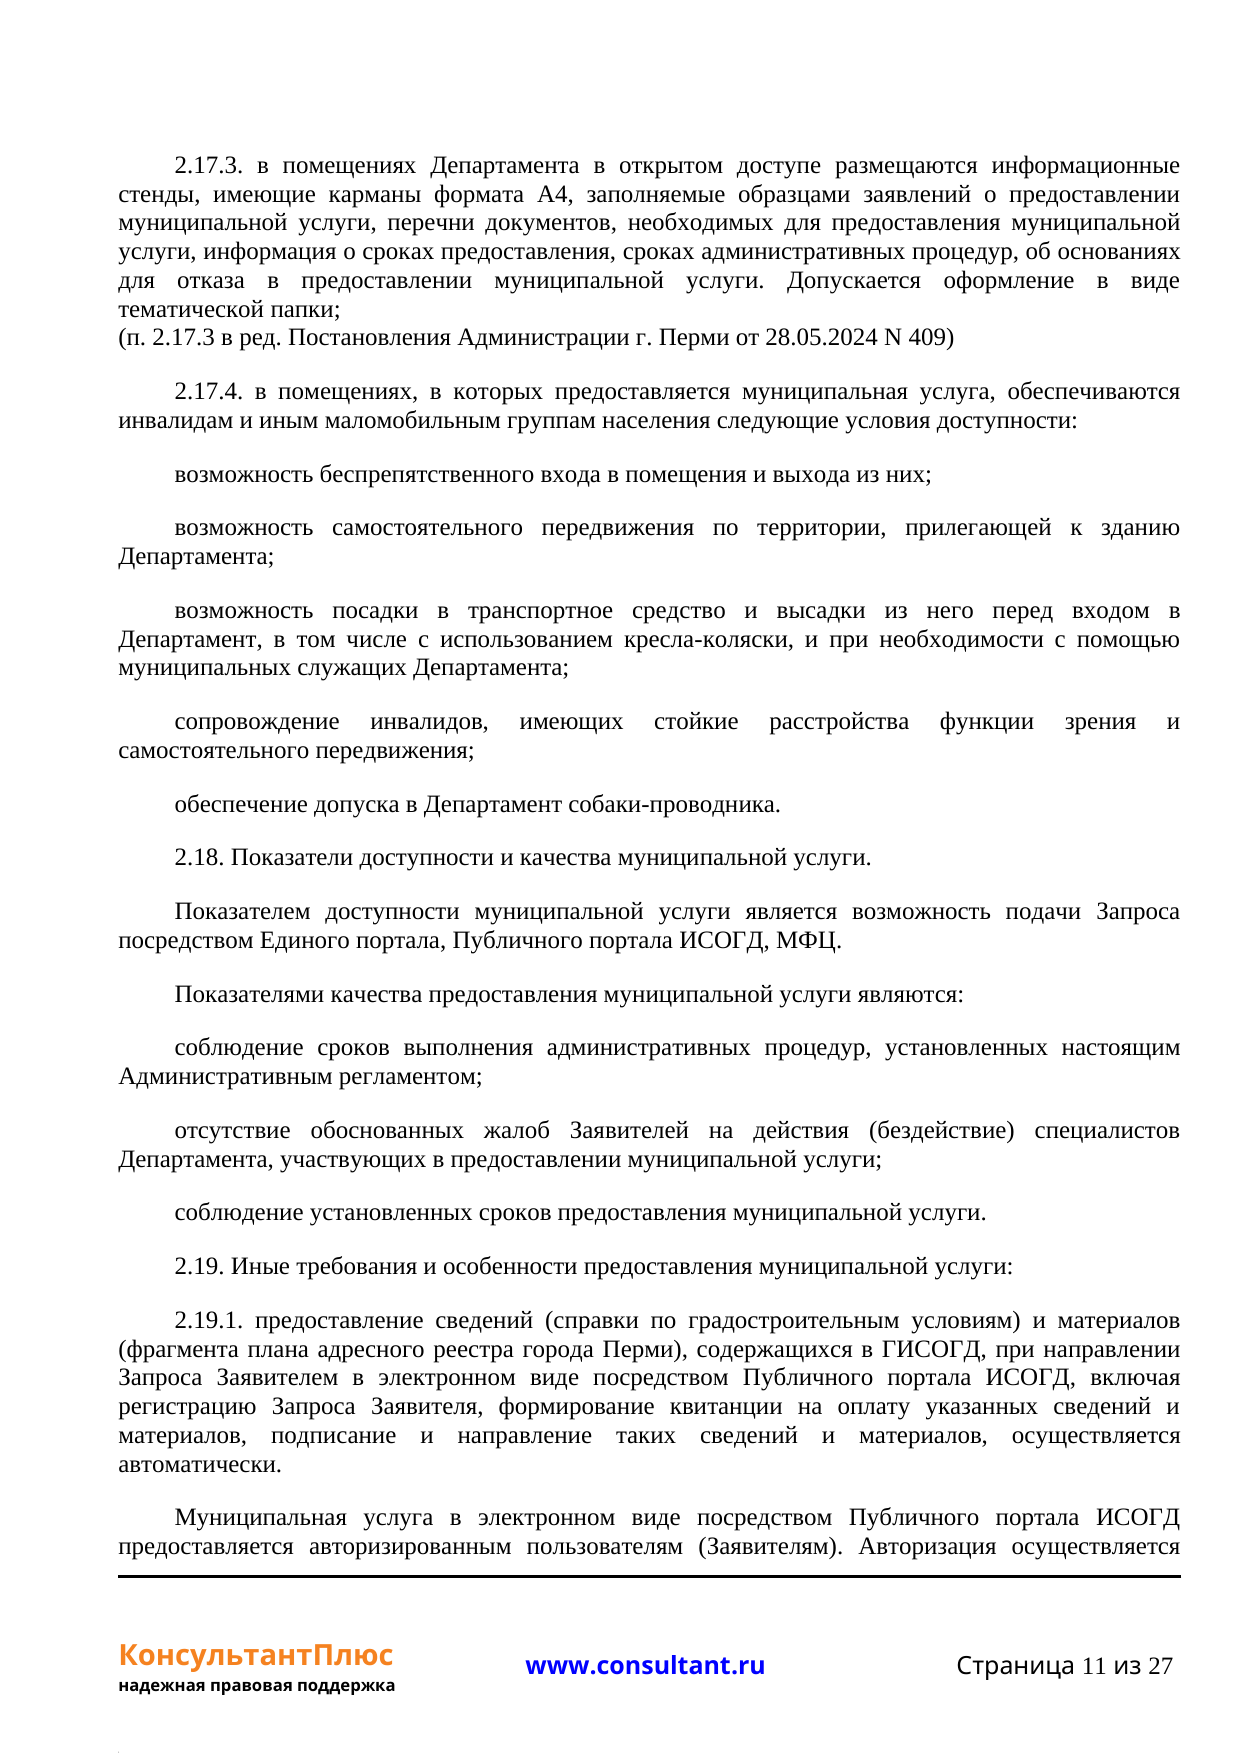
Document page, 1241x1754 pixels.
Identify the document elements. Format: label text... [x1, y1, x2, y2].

text отсутствие обоснованных жалоб Заявителей на действия (бездействие) специалистов Департамента, участвующих в предоставлении муниципальной услуги; [118, 1115, 1181, 1172]
text возможность самостоятельного передвижения по территории, прилегающей к зданию Департамента; [118, 512, 1181, 570]
text 2.18. Показатели доступности и качества муниципальной услуги. [118, 842, 1181, 871]
text обеспечение допуска в Департамент собаки-проводника. [118, 789, 1181, 817]
text 2.19.1. предоставление сведений (справки по градостроительным условиям) и материалов (фрагмента плана адресного реестра города Перми), содержащихся в ГИСОГД, при направлении Запроса Заявителем в электронном виде посредством Публичного портала ИСОГД, включая регистрацию Запроса Заявителя, формирование квитанции на оплату указанных сведений и материалов, подписание и направление таких сведений и материалов, осуществляется автоматически. [118, 1305, 1181, 1477]
text соблюдение установленных сроков предоставления муниципальной услуги. [118, 1197, 1181, 1226]
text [118, 1502, 1181, 1560]
text сопровождение инвалидов, имеющих стойкие расстройства функции зрения и самостоятельного передвижения; [118, 706, 1181, 764]
text Показателями качества предоставления муниципальной услуги являются: [118, 979, 1181, 1007]
text 2.19. Иные требования и особенности предоставления муниципальной услуги: [118, 1251, 1181, 1280]
text соблюдение сроков выполнения административных процедур, установленных настоящим Административным регламентом; [118, 1032, 1181, 1090]
text Показателем доступности муниципальной услуги является возможность подачи Запроса посредством Единого портала, Публичного портала ИСОГД, МФЦ. [118, 896, 1181, 954]
text 2.17.4. в помещениях, в которых предоставляется муниципальная услуга, обеспечиваются инвалидам и иным маломобильным группам населения следующие условия доступности: [118, 376, 1181, 434]
text (п. 2.17.3 в ред. Постановления Администрации г. Перми от 28.05.2024 N 409) [118, 322, 1181, 351]
text возможность посадки в транспортное средство и высадки из него перед входом в Департамент, в том числе с использованием кресла-коляски, и при необходимости с помощью муниципальных служащих Департамента; [118, 595, 1181, 681]
text возможность беспрепятственного входа в помещения и выхода из них; [118, 459, 1181, 487]
text 2.17.3. в помещениях Департамента в открытом доступе размещаются информационные стенды, имеющие карманы формата А4, заполняемые образцами заявлений о предоставлении муниципальной услуги, перечни документов, необходимых для предоставления муниципальной услуги, информация о сроках предоставления, сроках административных процедур, об основаниях для отказа в предоставлении муниципальной услуги. Допускается оформление в виде тематической папки; [118, 150, 1181, 322]
